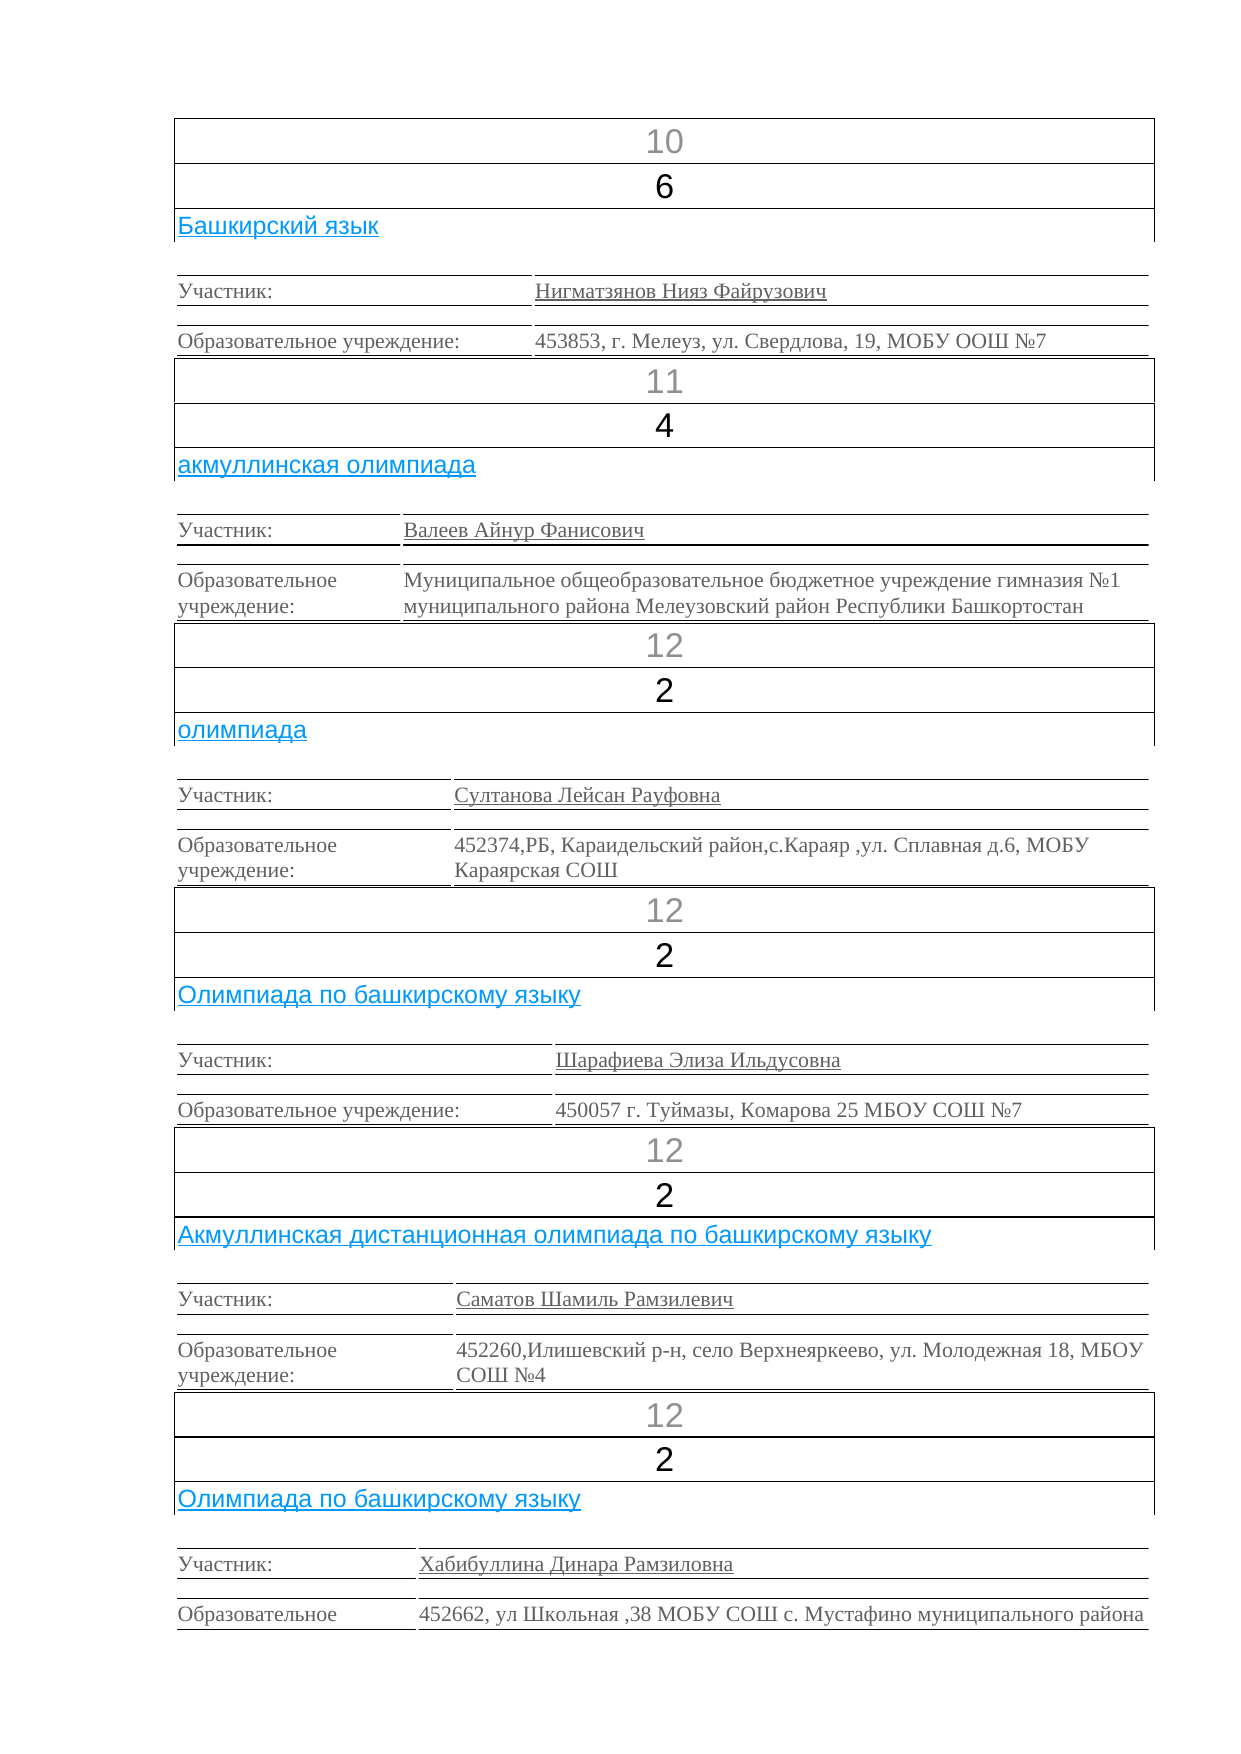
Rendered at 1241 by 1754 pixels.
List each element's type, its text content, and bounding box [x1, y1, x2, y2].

text 12 [175, 1393, 1154, 1436]
table_cell Образовательное учреждение: [176, 547, 402, 622]
table_header Султанова Лейсан Рауфовна [453, 762, 1150, 812]
text олимпиада [175, 713, 1154, 746]
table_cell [176, 1581, 417, 1631]
table_header Нигматзянов Нияз Файрузович [533, 257, 1150, 307]
table_cell 452260,Илишевский р-н, село Верхнеяркеево, ул. Молодежная 18, МБОУ СОШ №4 [455, 1316, 1150, 1392]
text Олимпиада по башкирскому языку [175, 978, 1154, 1011]
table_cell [417, 1581, 1150, 1631]
table_header Хабибуллина Динара Рамзиловна [417, 1531, 1150, 1581]
text Олимпиада по башкирскому языку [175, 1482, 1154, 1515]
table_header Участник: [176, 1026, 554, 1077]
table_header Саматов Шамиль Рамзилевич [455, 1266, 1150, 1316]
table_cell 452374,РБ, Караидельский район,с.Караяр ,ул. Сплавная д.6, МОБУ Караярская СОШ [453, 812, 1150, 887]
text Башкирский язык [175, 209, 1154, 242]
text 11 [175, 359, 1154, 402]
table_header Участник: [176, 1531, 417, 1581]
text 12 [175, 888, 1154, 932]
table_cell 453853, г. Мелеуз, ул. Свердлова, 19, МОБУ ООШ №7 [533, 308, 1150, 358]
table_cell Муниципальное общеобразовательное бюджетное учреждение гимназия №1 муниципального района Мелеузовский район Республики Башкортостан [402, 547, 1150, 622]
text 4 [175, 404, 1154, 447]
table_cell Образовательное учреждение: [176, 308, 533, 358]
table_header Шарафиева Элиза Ильдусовна [554, 1026, 1150, 1077]
text 2 [175, 1173, 1154, 1216]
table_cell Образовательное учреждение: [176, 812, 453, 887]
text 6 [175, 164, 1154, 208]
table_cell Образовательное учреждение: [176, 1316, 454, 1392]
text 10 [175, 119, 1154, 163]
text 2 [175, 668, 1154, 712]
table_cell 450057 г. Туймазы, Комарова 25 МБОУ СОШ №7 [554, 1077, 1150, 1127]
text 2 [175, 1438, 1154, 1481]
table_header Участник: [176, 497, 402, 547]
table_header Участник: [176, 762, 453, 812]
table_header Участник: [176, 257, 533, 307]
text акмуллинская олимпиада [175, 448, 1154, 481]
table_header Участник: [176, 1266, 454, 1316]
table_cell Образовательное учреждение: [176, 1077, 554, 1127]
table_header Валеев Айнур Фанисович [402, 497, 1150, 547]
text 2 [175, 933, 1154, 977]
text Акмуллинская дистанционная олимпиада по башкирскому языку [175, 1218, 1154, 1250]
text 12 [175, 1128, 1154, 1172]
text 12 [175, 624, 1154, 667]
